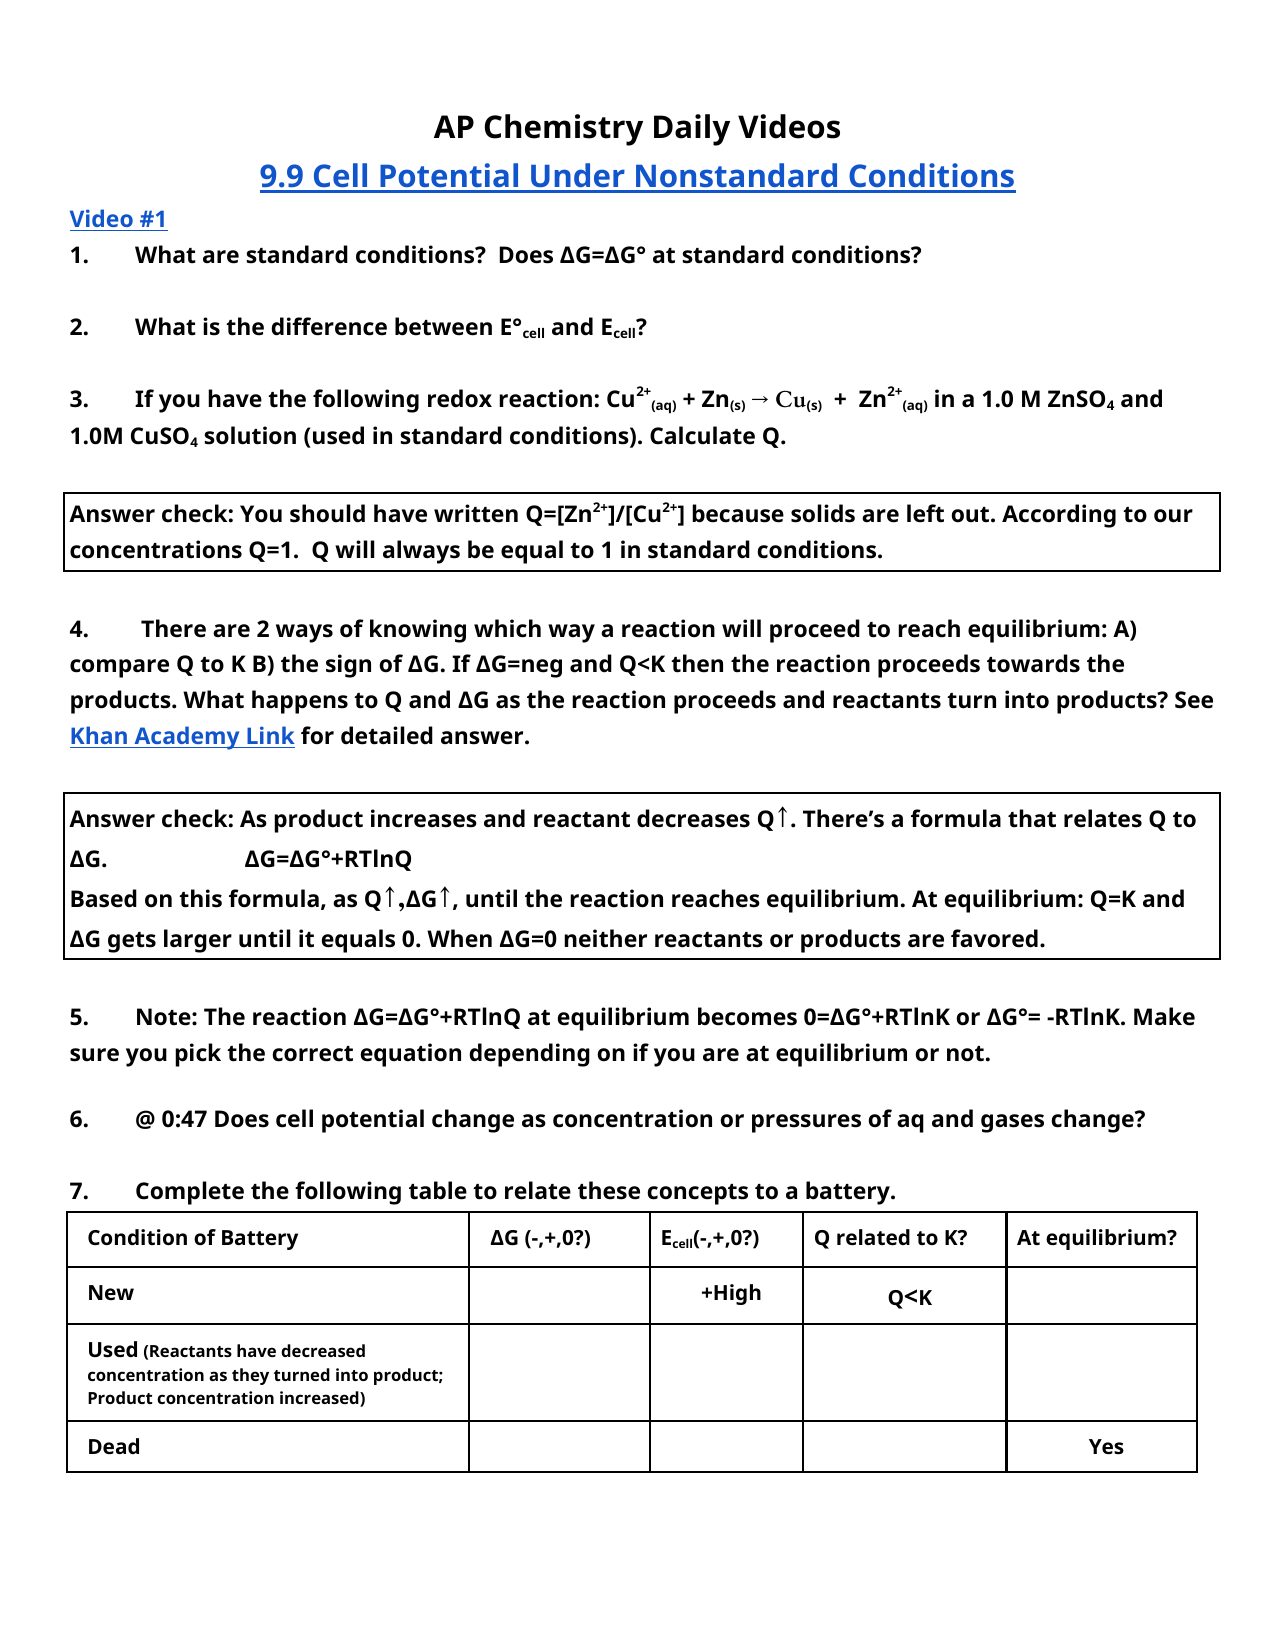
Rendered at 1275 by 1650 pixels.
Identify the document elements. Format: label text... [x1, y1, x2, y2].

table_cell [1008, 1325, 1196, 1420]
table_cell Used (Reactants have decreased concentration as they turned into product; Product concentration increased) [68, 1325, 468, 1420]
text AP Chemistry Daily Videos [60, 105, 1215, 148]
list What is the difference between E°cell and Ecell? [69, 311, 1215, 342]
list What are standard conditions? Does ΔG=ΔG° at standard conditions? [69, 239, 1215, 270]
table_header ΔG (-,+,0?) [470, 1213, 649, 1266]
table_cell [470, 1422, 649, 1471]
table_cell [651, 1422, 802, 1471]
list If you have the following redox reaction: Cu2+(aq) + Zn(s) → Cu(s) + Zn2+(aq) in a 1.0 M ZnSO4 and 1.0M CuSO4 solution (used in standard conditions). Calculate Q. [69, 383, 1215, 452]
list @ 0:47 Does cell potential change as concentration or pressures of aq and gases change? [69, 1103, 1215, 1134]
table_header Q related to K? [804, 1213, 1005, 1266]
table_header Ecell(-,+,0?) [651, 1213, 802, 1266]
table_cell +High [651, 1268, 802, 1323]
list There are 2 ways of knowing which way a reaction will proceed to reach equilibrium: A) compare Q to K B) the sign of ΔG. If ΔG=neg and Q<K then the reaction proceeds towards the products. What happens to Q and ΔG as the reaction proceeds and reactants turn into products? See Khan Academy Link for detailed answer. [69, 612, 1215, 752]
table_cell [804, 1422, 1005, 1471]
list Complete the following table to relate these concepts to a battery. [69, 1175, 1215, 1206]
list Note: The reaction ΔG=ΔG°+RTlnQ at equilibrium becomes 0=ΔG°+RTlnK or ΔG°= -RTlnK. Make sure you pick the correct equation depending on if you are at equilibrium or not. [69, 1001, 1215, 1068]
text Based on this formula, as Q↑,ΔG↑, until the reaction reaches equilibrium. At equilibrium: Q=K and ΔG gets larger until it equals 0. When ΔG=0 neither reactants or products are favored. [65, 872, 1219, 958]
table_cell [470, 1268, 649, 1323]
text Video #1 [69, 203, 1215, 234]
table_cell Dead [68, 1422, 468, 1471]
text Answer check: As product increases and reactant decreases Q↑. There’s a formula that relates Q to ΔG. ΔG=ΔG°+RTlnQ [65, 794, 1219, 872]
text 9.9 Cell Potential Under Nonstandard Conditions [60, 154, 1215, 197]
table_cell [804, 1325, 1005, 1420]
table_cell [651, 1325, 802, 1420]
table_cell [470, 1325, 649, 1420]
text Answer check: You should have written Q=[Zn2+]/[Cu2+] because solids are left out. According to our concentrations Q=1. Q will always be equal to 1 in standard conditions. [65, 494, 1219, 570]
table_cell [1008, 1268, 1196, 1323]
table_header At equilibrium? [1008, 1213, 1196, 1266]
table_cell Q<K [804, 1268, 1005, 1323]
table_cell New [68, 1268, 468, 1323]
table_cell Yes [1008, 1422, 1196, 1471]
table_header Condition of Battery [68, 1213, 468, 1266]
